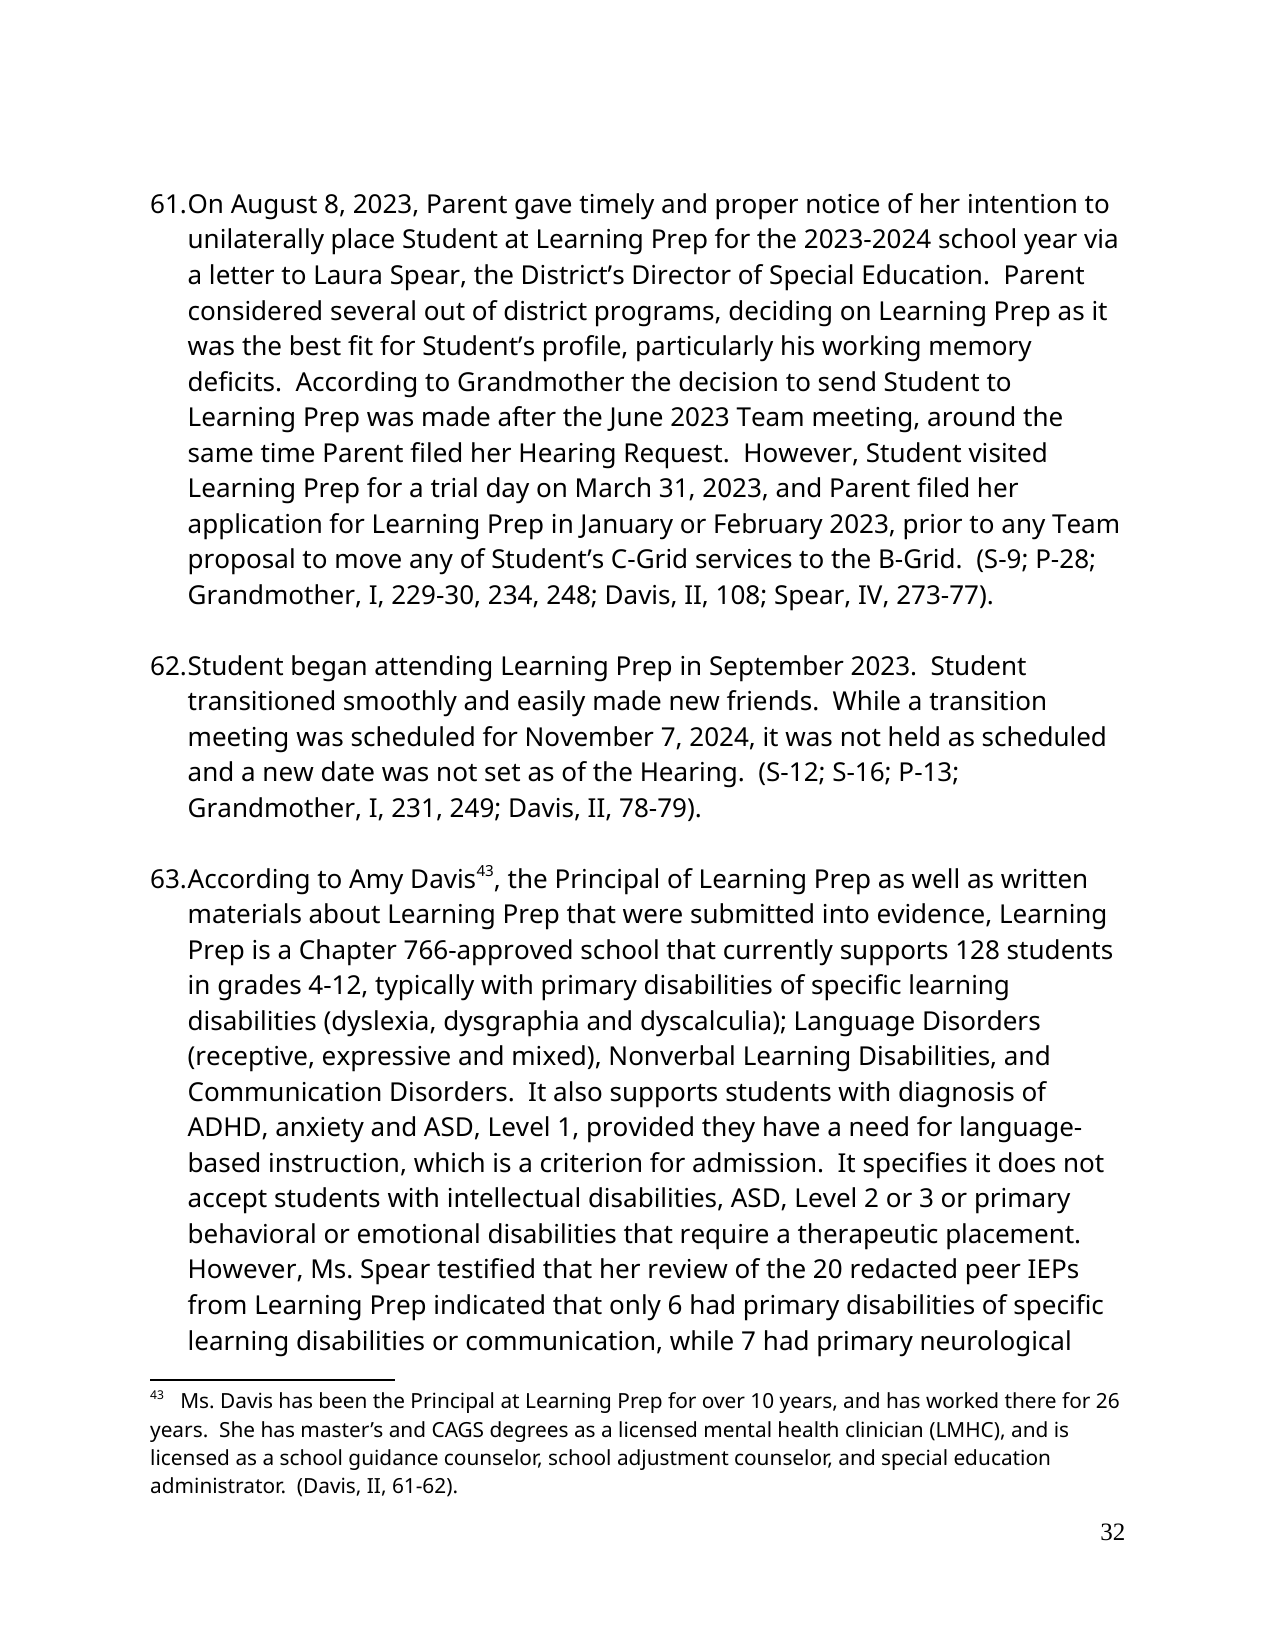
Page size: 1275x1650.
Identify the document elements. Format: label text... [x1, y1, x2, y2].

list On August 8, 2023, Parent gave timely and proper notice of her intention to unilaterally place Student at Learning Prep for the 2023-2024 school year via a letter to Laura Spear, the District’s Director of Special Education. Parent considered several out of district programs, deciding on Learning Prep as it was the best fit for Student’s profile, particularly his working memory deficits. According to Grandmother the decision to send Student to Learning Prep was made after the June 2023 Team meeting, around the same time Parent filed her Hearing Request. However, Student visited Learning Prep for a trial day on March 31, 2023, and Parent filed her application for Learning Prep in January or February 2023, prior to any Team proposal to move any of Student’s C-Grid services to the B-Grid. (S-9; P-28; Grandmother, I, 229-30, 234, 248; Davis, II, 108; Spear, IV, 273-77). [150, 186, 1125, 612]
list Student began attending Learning Prep in September 2023. Student transitioned smoothly and easily made new friends. While a transition meeting was scheduled for November 7, 2024, it was not held as scheduled and a new date was not set as of the Hearing. (S-12; S-16; P-13; Grandmother, I, 231, 249; Davis, II, 78-79). [150, 647, 1125, 825]
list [150, 860, 1125, 1358]
